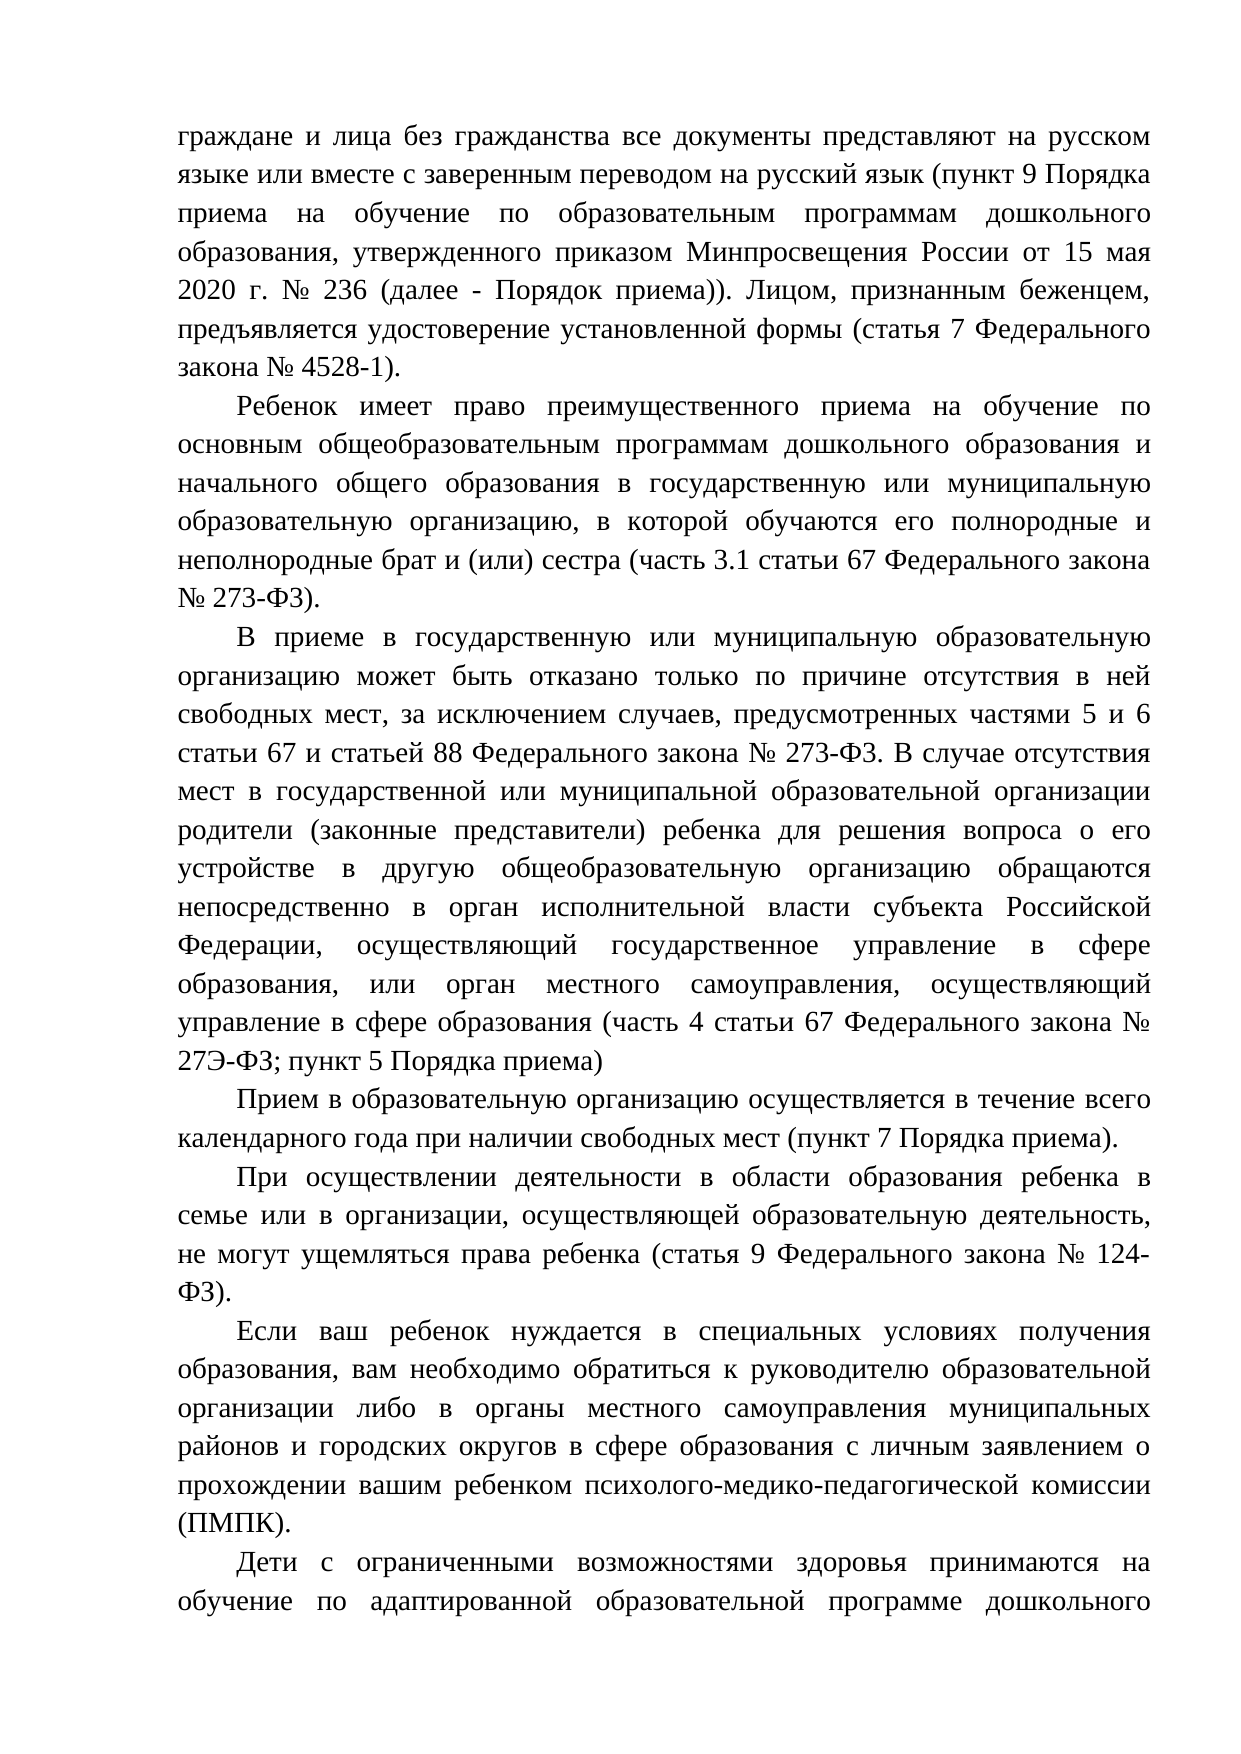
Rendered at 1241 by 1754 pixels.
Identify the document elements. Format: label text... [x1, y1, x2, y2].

text В приеме в государственную или муниципальную образовательную организацию может быть отказано только по причине отсутствия в ней свободных мест, за исключением случаев, предусмотренных частями 5 и 6 статьи 67 и статьей 88 Федерального закона № 273-Ф3. В случае отсутствия мест в государственной или муниципальной образовательной организации родители (законные представители) ребенка для решения вопроса о его устройстве в другую общеобразовательную организацию обращаются непосредственно в орган исполнительной власти субъекта Российской Федерации, осуществляющий государственное управление в сфере образования, или орган местного самоуправления, осуществляющий управление в сфере образования (часть 4 статьи 67 Федерального закона № 27Э-ФЗ; пункт 5 Порядка приема) [177, 619, 1152, 1077]
text Если ваш ребенок нуждается в специальных условиях получения образования, вам необходимо обратиться к руководителю образовательной организации либо в органы местного самоуправления муниципальных районов и городских округов в сфере образования с личным заявлением о прохождении вашим ребенком психолого-медико-педагогической комиссии (ПМПК). [177, 1313, 1152, 1539]
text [177, 1544, 1152, 1616]
text Ребенок имеет право преимущественного приема на обучение по основным общеобразовательным программам дошкольного образования и начального общего образования в государственную или муниципальную образовательную организацию, в которой обучаются его полнородные и неполнородные брат и (или) сестра (часть 3.1 статьи 67 Федерального закона № 273-Ф3). [177, 388, 1152, 614]
text Прием в образовательную организацию осуществляется в течение всего календарного года при наличии свободных мест (пункт 7 Порядка приема). [177, 1082, 1152, 1154]
text При осуществлении деятельности в области образования ребенка в семье или в организации, осуществляющей образовательную деятельность, не могут ущемляться права ребенка (статья 9 Федерального закона № 124-ФЗ). [177, 1159, 1152, 1308]
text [177, 118, 1152, 383]
